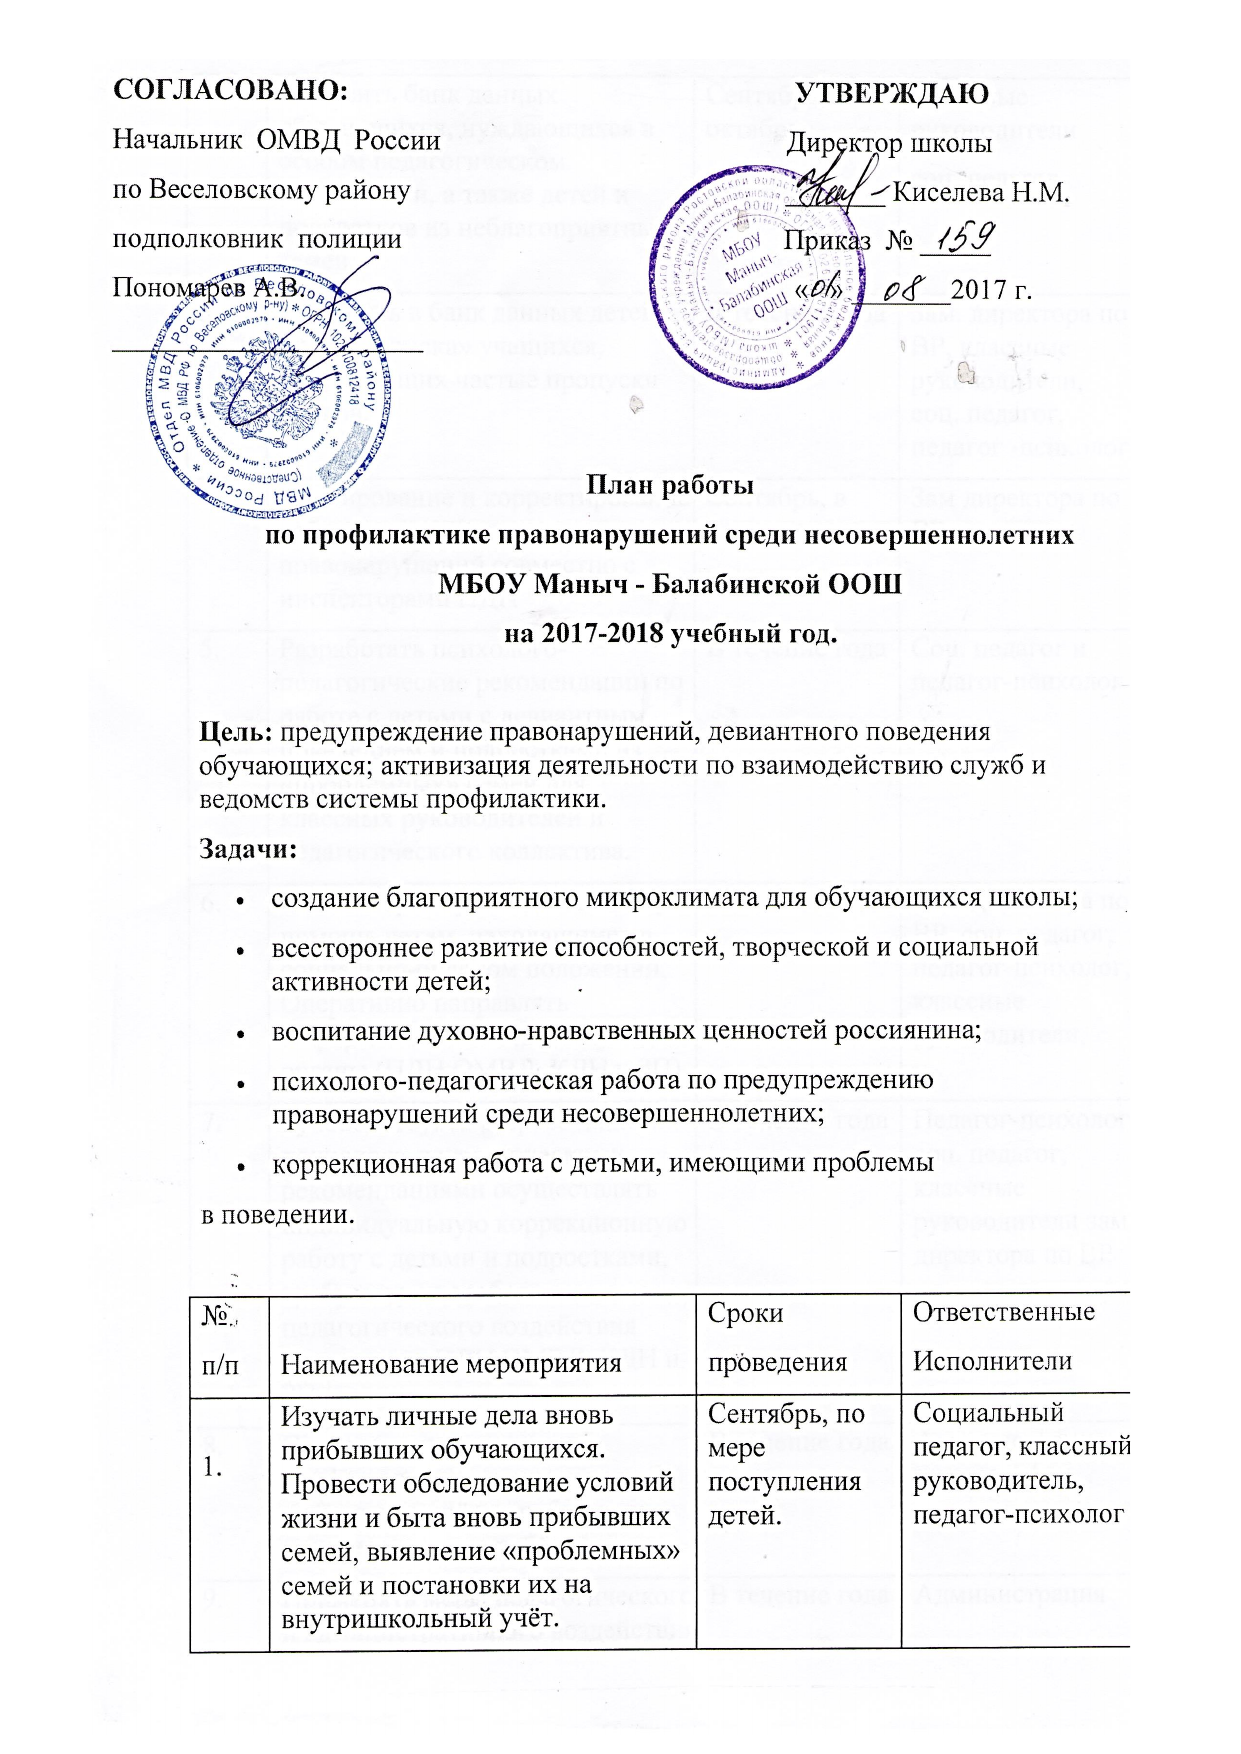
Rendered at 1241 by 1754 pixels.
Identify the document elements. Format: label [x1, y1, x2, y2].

picture [88, 59, 1130, 1735]
